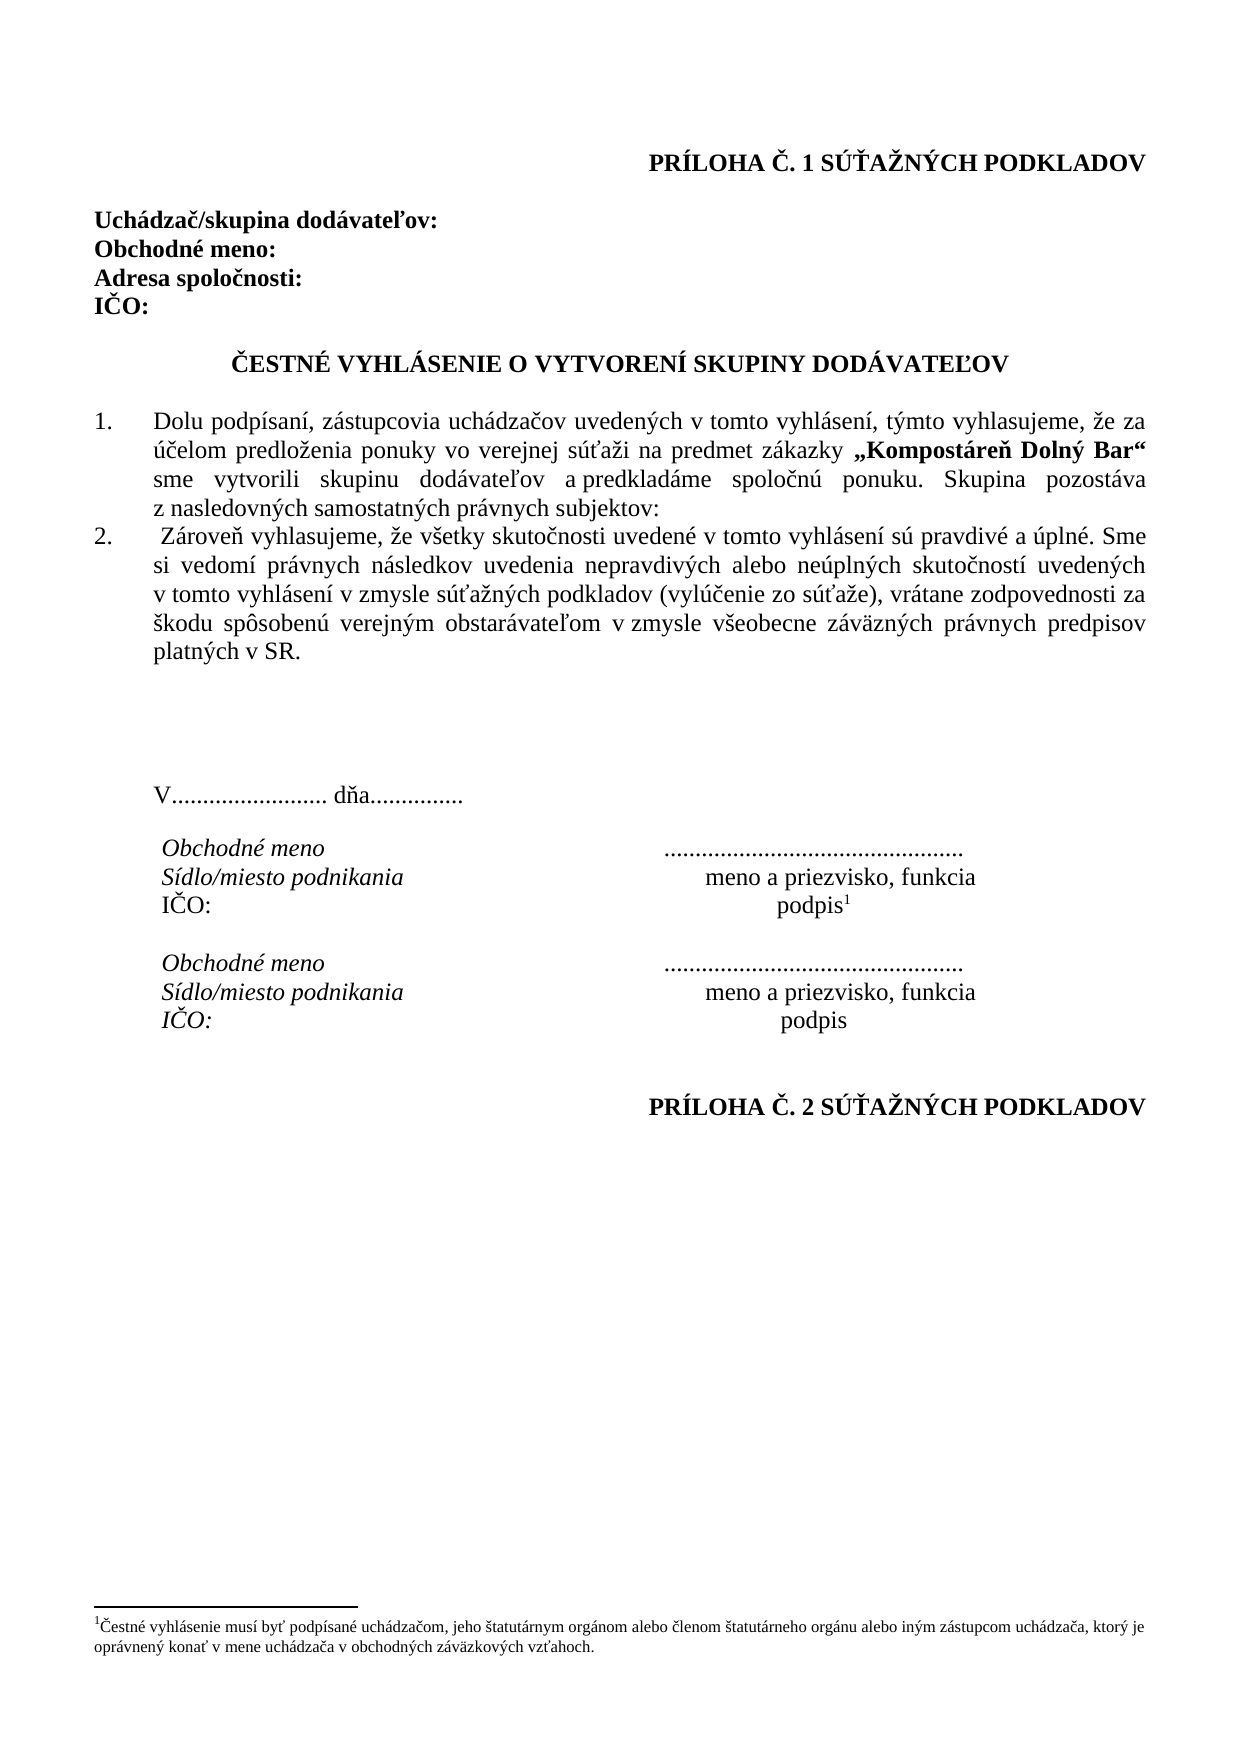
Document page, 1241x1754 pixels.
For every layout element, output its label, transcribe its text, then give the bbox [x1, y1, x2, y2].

table_cell ................................................ meno a priezvisko, funkcia podpis [574, 948, 1053, 1063]
text 2. Zároveň vyhlasujeme, že všetky skutočnosti uvedené v tomto vyhlásení sú pravdivé a úplné. Sme si vedomí právnych následkov uvedenia nepravdivých alebo neúplných skutočností uvedených v tomto vyhlásení v zmysle súťažných podkladov (vylúčenie zo súťaže), vrátane zodpovednosti za škodu spôsobenú verejným obstarávateľom v zmysle všeobecne záväzných právnych predpisov platných v SR. [94, 521, 1146, 665]
text Príloha č. 2 súťažných podkladov [94, 1092, 1146, 1121]
table_cell Obchodné meno Sídlo/miesto podnikania IČO: [94, 948, 574, 1063]
text V......................... dňa............... [153, 780, 1146, 809]
table_header Obchodné meno Sídlo/miesto podnikania IČO: [94, 833, 574, 948]
text 1. Dolu podpísaní, zástupcovia uchádzačov uvedených v tomto vyhlásení, týmto vyhlasujeme, že za účelom predloženia ponuky vo verejnej súťaži na predmet zákazky „Kompostáreň Dolný Bar“ sme vytvorili skupinu dodávateľov a predkladáme spoločnú ponuku. Skupina pozostáva z nasledovných samostatných právnych subjektov: [94, 406, 1146, 521]
text Adresa spoločnosti: [94, 263, 1146, 291]
text IČO: [94, 291, 1146, 320]
text Uchádzač/skupina dodávateľov: [94, 205, 1146, 234]
table_header ................................................ meno a priezvisko, funkcia podpis1 [574, 833, 1053, 948]
text Čestné vyhlásenie o vytvorení skupiny dodávateľov [94, 349, 1146, 378]
text Obchodné meno: [94, 234, 1146, 263]
text Príloha č. 1 súťažných podkladov [94, 148, 1146, 176]
